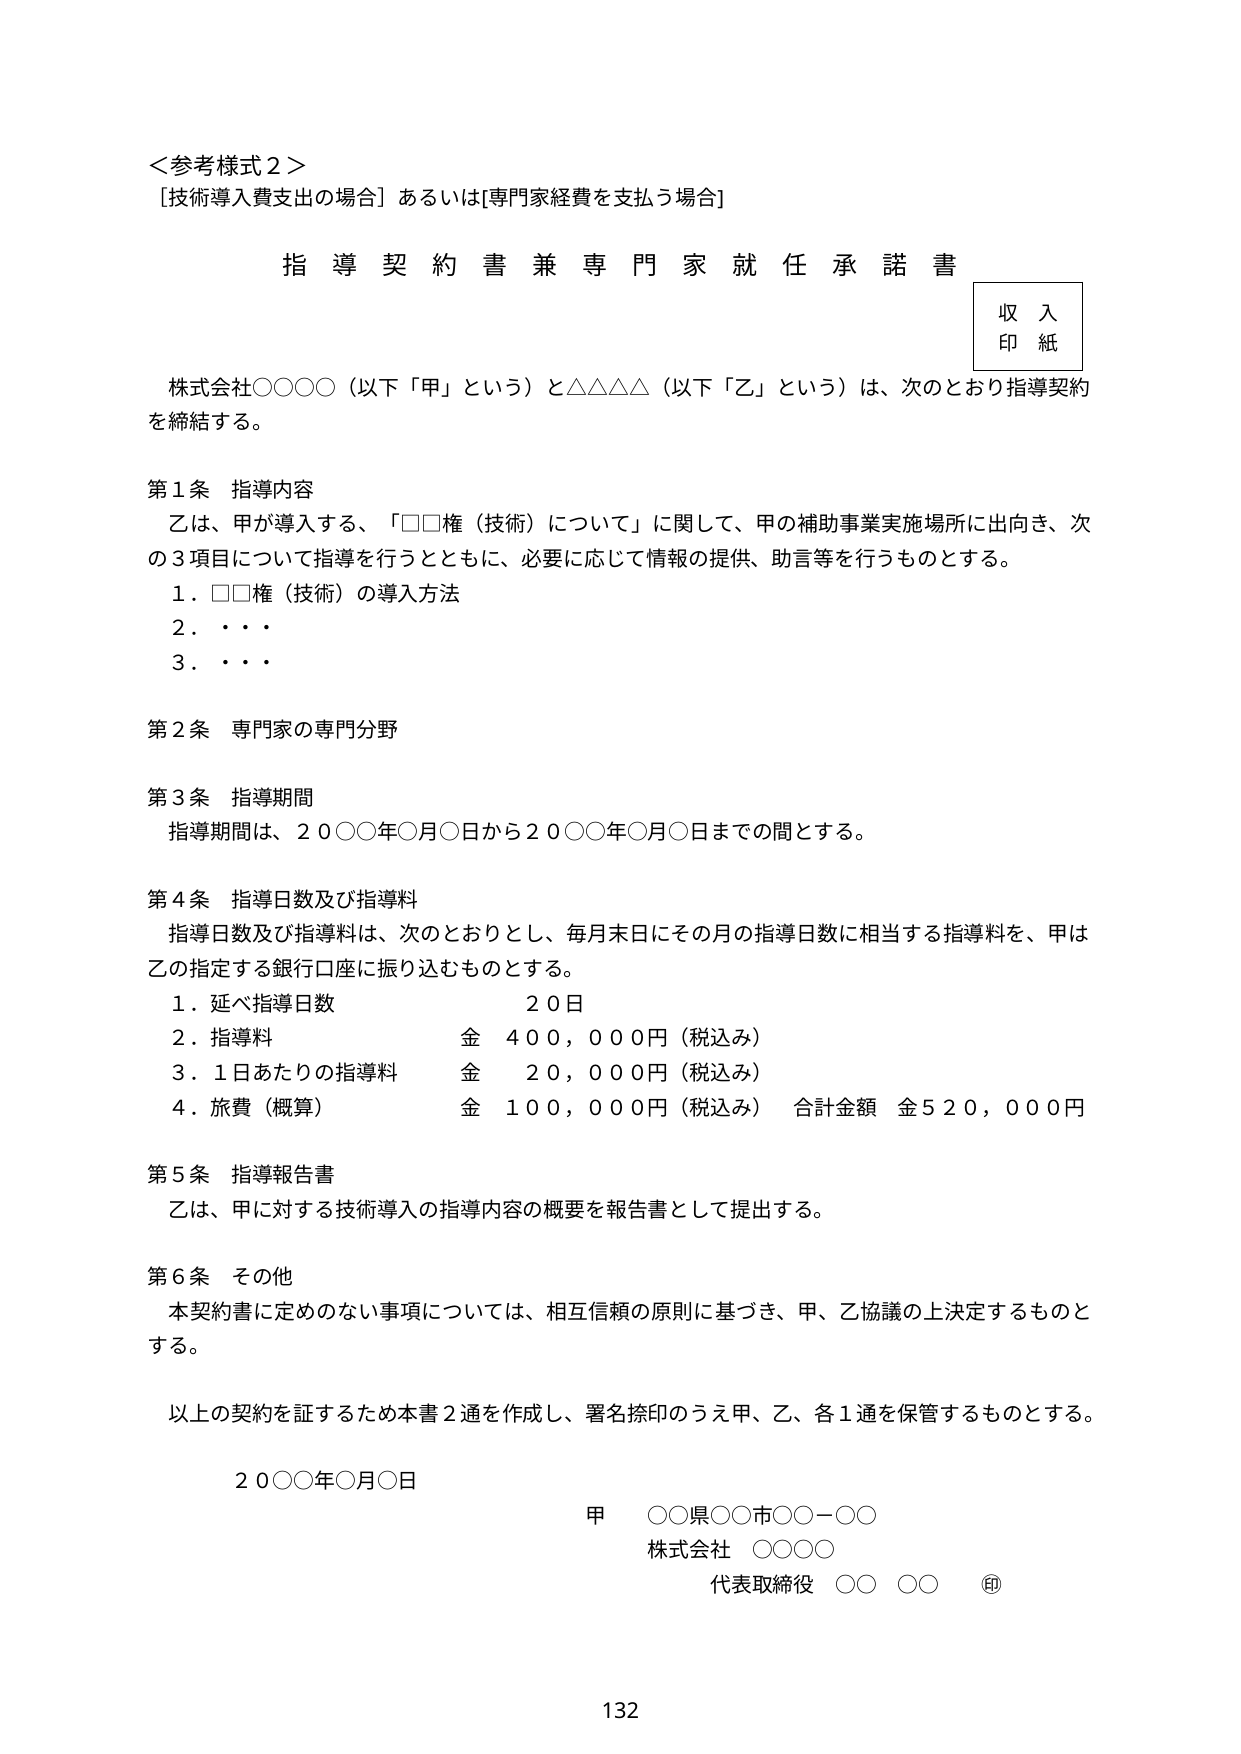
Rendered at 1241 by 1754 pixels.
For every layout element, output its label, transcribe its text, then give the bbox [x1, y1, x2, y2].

text 乙は、甲が導入する、「□□権（技術）について」に関して、甲の補助事業実施場所に出向き、次の３項目について指導を行うとともに、必要に応じて情報の提供、助言等を行うものとする。 [148, 507, 1092, 572]
text ［技術導入費支出の場合］あるいは[専門家経費を支払う場合] [148, 181, 1092, 211]
text 甲 ○○県○○市○○－○○ [148, 1499, 1092, 1529]
text ＜参考様式２＞ [148, 148, 1092, 181]
text 指導日数及び指導料は、次のとおりとし、毎月末日にその月の指導日数に相当する指導料を、甲は乙の指定する銀行口座に振り込むものとする。 [148, 917, 1092, 982]
text 第１条 指導内容 [148, 473, 1092, 503]
text 以上の契約を証するため本書２通を作成し、署名捺印のうえ甲、乙、各１通を保管するものとする。 [148, 1397, 1092, 1427]
text 第２条 専門家の専門分野 [148, 713, 1092, 744]
text ２． ・・・ [148, 612, 1092, 642]
text 株式会社○○○○（以下「甲」という）と△△△△（以下「乙」という）は、次のとおり指導契約を締結する。 [148, 371, 1092, 436]
text １．□□権（技術）の導入方法 [148, 577, 1092, 607]
text ３． ・・・ [148, 646, 1092, 676]
text ４．旅費（概算） 金 １００，０００円（税込み） 合計金額 金５２０，０００円 [148, 1091, 1092, 1121]
text 第５条 指導報告書 [148, 1158, 1092, 1188]
text 株式会社 ○○○○ [148, 1533, 1092, 1564]
text 第３条 指導期間 [148, 781, 1092, 811]
text 代表取締役 ○○ ○○ ㊞ [148, 1568, 1092, 1598]
text １．延べ指導日数 ２０日 [148, 987, 1092, 1017]
text 第６条 その他 [148, 1260, 1092, 1290]
text 第４条 指導日数及び指導料 [148, 883, 1092, 913]
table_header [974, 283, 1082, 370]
text 指導期間は、２０○○年○月○日から２０○○年○月○日までの間とする。 [148, 816, 1092, 846]
text ２．指導料 金 ４００，０００円（税込み） [148, 1022, 1092, 1052]
text ２０○○年○月○日 [148, 1464, 1092, 1494]
text ３．１日あたりの指導料 金 ２０，０００円（税込み） [148, 1056, 1092, 1086]
text 本契約書に定めのない事項については、相互信頼の原則に基づき、甲、乙協議の上決定するものとする。 [148, 1295, 1092, 1360]
text 指 導 契 約 書 兼 専 門 家 就 任 承 諾 書 [148, 245, 1092, 282]
text 乙は、甲に対する技術導入の指導内容の概要を報告書として提出する。 [148, 1193, 1092, 1223]
